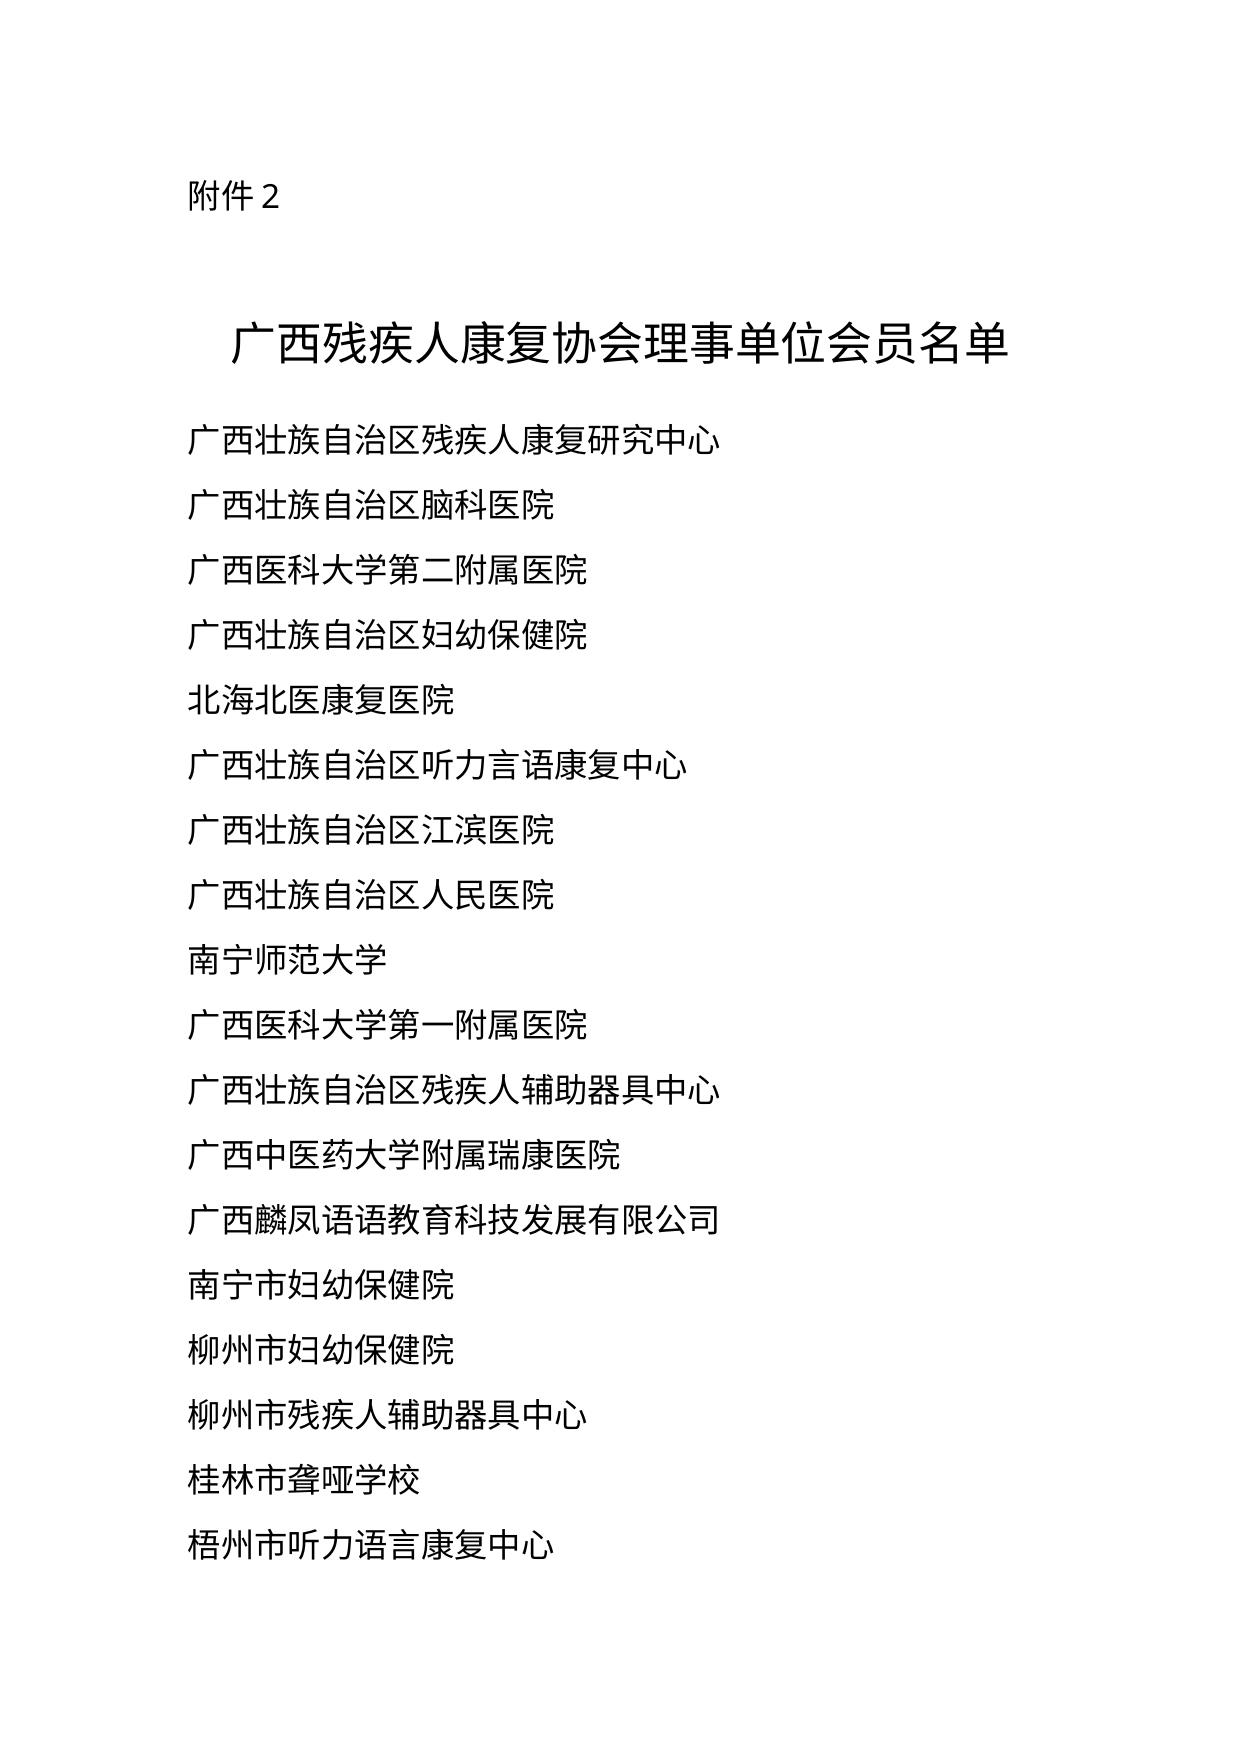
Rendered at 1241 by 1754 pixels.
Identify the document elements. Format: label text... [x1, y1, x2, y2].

text 广西壮族自治区妇幼保健院 [187, 601, 1053, 666]
text 广西壮族自治区人民医院 [187, 861, 1053, 926]
text 广西壮族自治区残疾人辅助器具中心 [187, 1056, 1053, 1121]
text 广西残疾人康复协会理事单位会员名单 [187, 292, 1053, 389]
text 广西中医药大学附属瑞康医院 [187, 1121, 1053, 1186]
text 广西壮族自治区听力言语康复中心 [187, 731, 1053, 796]
text 广西医科大学第一附属医院 [187, 991, 1053, 1056]
text 广西医科大学第二附属医院 [187, 536, 1053, 601]
text 柳州市妇幼保健院 [187, 1316, 1053, 1381]
text 附件2 [187, 162, 1053, 227]
text 广西壮族自治区江滨医院 [187, 796, 1053, 861]
text 广西壮族自治区脑科医院 [187, 471, 1053, 536]
text 南宁师范大学 [187, 926, 1053, 991]
text 柳州市残疾人辅助器具中心 [187, 1381, 1053, 1446]
text 广西麟凤语语教育科技发展有限公司 [187, 1186, 1053, 1251]
text 梧州市听力语言康复中心 [187, 1511, 1053, 1576]
text 桂林市聋哑学校 [187, 1446, 1053, 1511]
text 北海北医康复医院 [187, 666, 1053, 731]
text 广西壮族自治区残疾人康复研究中心 [187, 406, 1053, 471]
text 南宁市妇幼保健院 [187, 1251, 1053, 1316]
